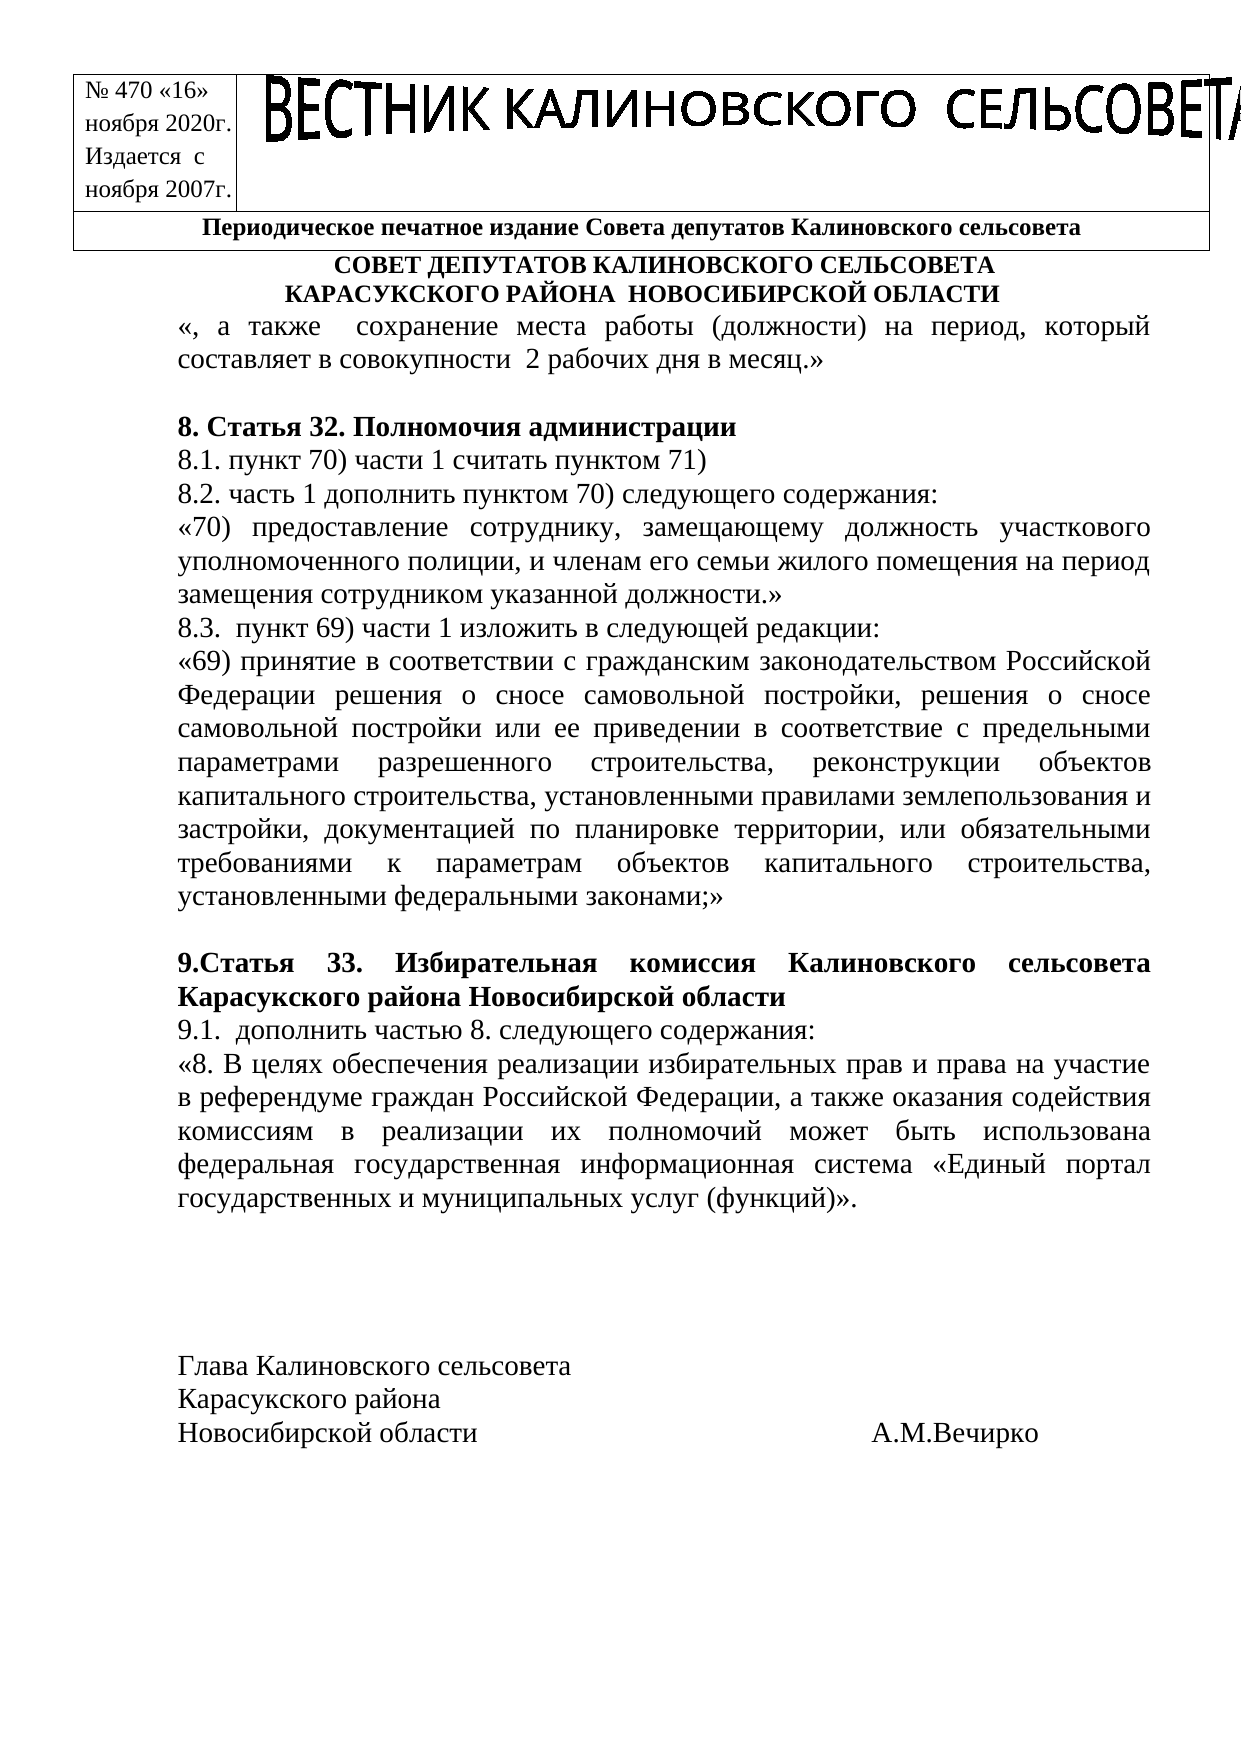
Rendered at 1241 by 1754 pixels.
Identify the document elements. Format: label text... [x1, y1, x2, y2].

text «69) принятие в соответствии с гражданским законодательством Российской Федерации решения о сносе самовольной постройки, решения о сносе самовольной постройки или ее приведении в соответствие с предельными параметрами разрешенного строительства, реконструкции объектов капитального строительства, установленными правилами землепользования и застройки, документацией по планировке территории, или обязательными требованиями к параметрам объектов капитального строительства, установленными федеральными законами;» [177, 643, 1152, 912]
text 9.Статья 33. Избирательная комиссия Калиновского сельсовета Карасукского района Новосибирской области [177, 945, 1152, 1012]
text «70) предоставление сотруднику, замещающему должность участкового уполномоченного полиции, и членам его семьи жилого помещения на период замещения сотрудником указанной должности.» [177, 509, 1152, 610]
text 8.3. пункт 69) части 1 изложить в следующей редакции: [177, 610, 1152, 643]
text 8. Статья 32. Полномочия администрации [177, 409, 1152, 442]
text 8.1. пункт 70) части 1 считать пунктом 71) [177, 442, 1152, 476]
text Карасукского района [177, 1381, 1152, 1415]
text «8. В целях обеспечения реализации избирательных прав и права на участие в референдуме граждан Российской Федерации, а также оказания содействия комиссиям в реализации их полномочий может быть использована федеральная государственная информационная система «Единый портал государственных и муниципальных услуг (функций)». [177, 1046, 1152, 1214]
text 8.2. часть 1 дополнить пунктом 70) следующего содержания: [177, 476, 1152, 509]
text 9.1. дополнить частью 8. следующего содержания: [177, 1012, 1152, 1046]
text Глава Калиновского сельсовета [177, 1348, 1152, 1381]
text «, а также сохранение места работы (должности) на период, который составляет в совокупности 2 рабочих дня в месяц.» [177, 308, 1152, 375]
text Новосибирской области А.М.Вечирко [177, 1415, 1152, 1448]
